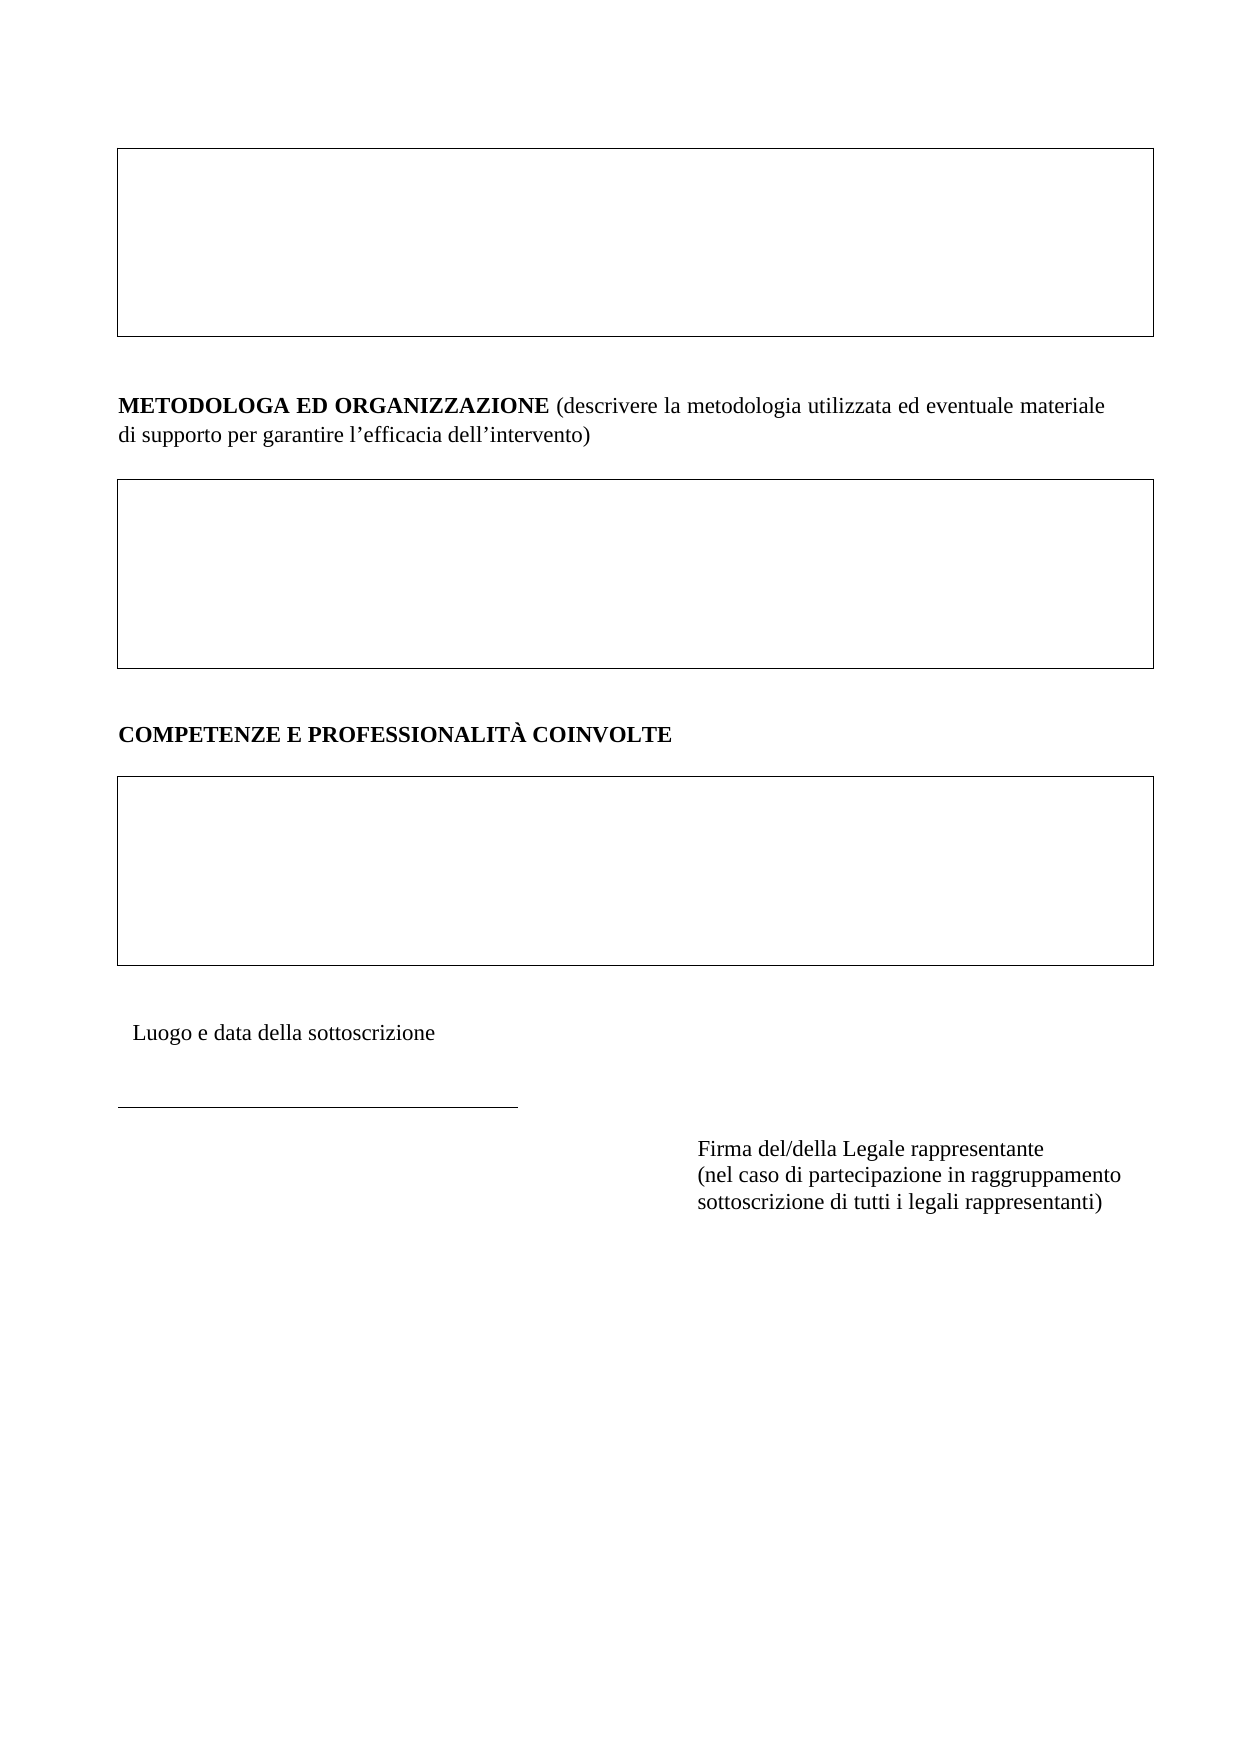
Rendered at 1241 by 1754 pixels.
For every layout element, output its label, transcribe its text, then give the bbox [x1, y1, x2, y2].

text COMPETENZE E PROFESSIONALITÀ COINVOLTE [118, 721, 1122, 747]
text Luogo e data della sottoscrizione [132, 1019, 1122, 1045]
text METODOLOGA ED ORGANIZZAZIONE (descrivere la metodologia utilizzata ed eventuale materiale di supporto per garantire l’efficacia dell’intervento) [118, 392, 1106, 447]
table_header [118, 480, 1153, 667]
text Firma del/della Legale rappresentante [697, 1135, 1122, 1161]
text (nel caso di partecipazione in raggruppamento sottoscrizione di tutti i legali rappresentanti) [697, 1161, 1122, 1214]
table_header [118, 777, 1153, 964]
table_header [118, 149, 1153, 336]
